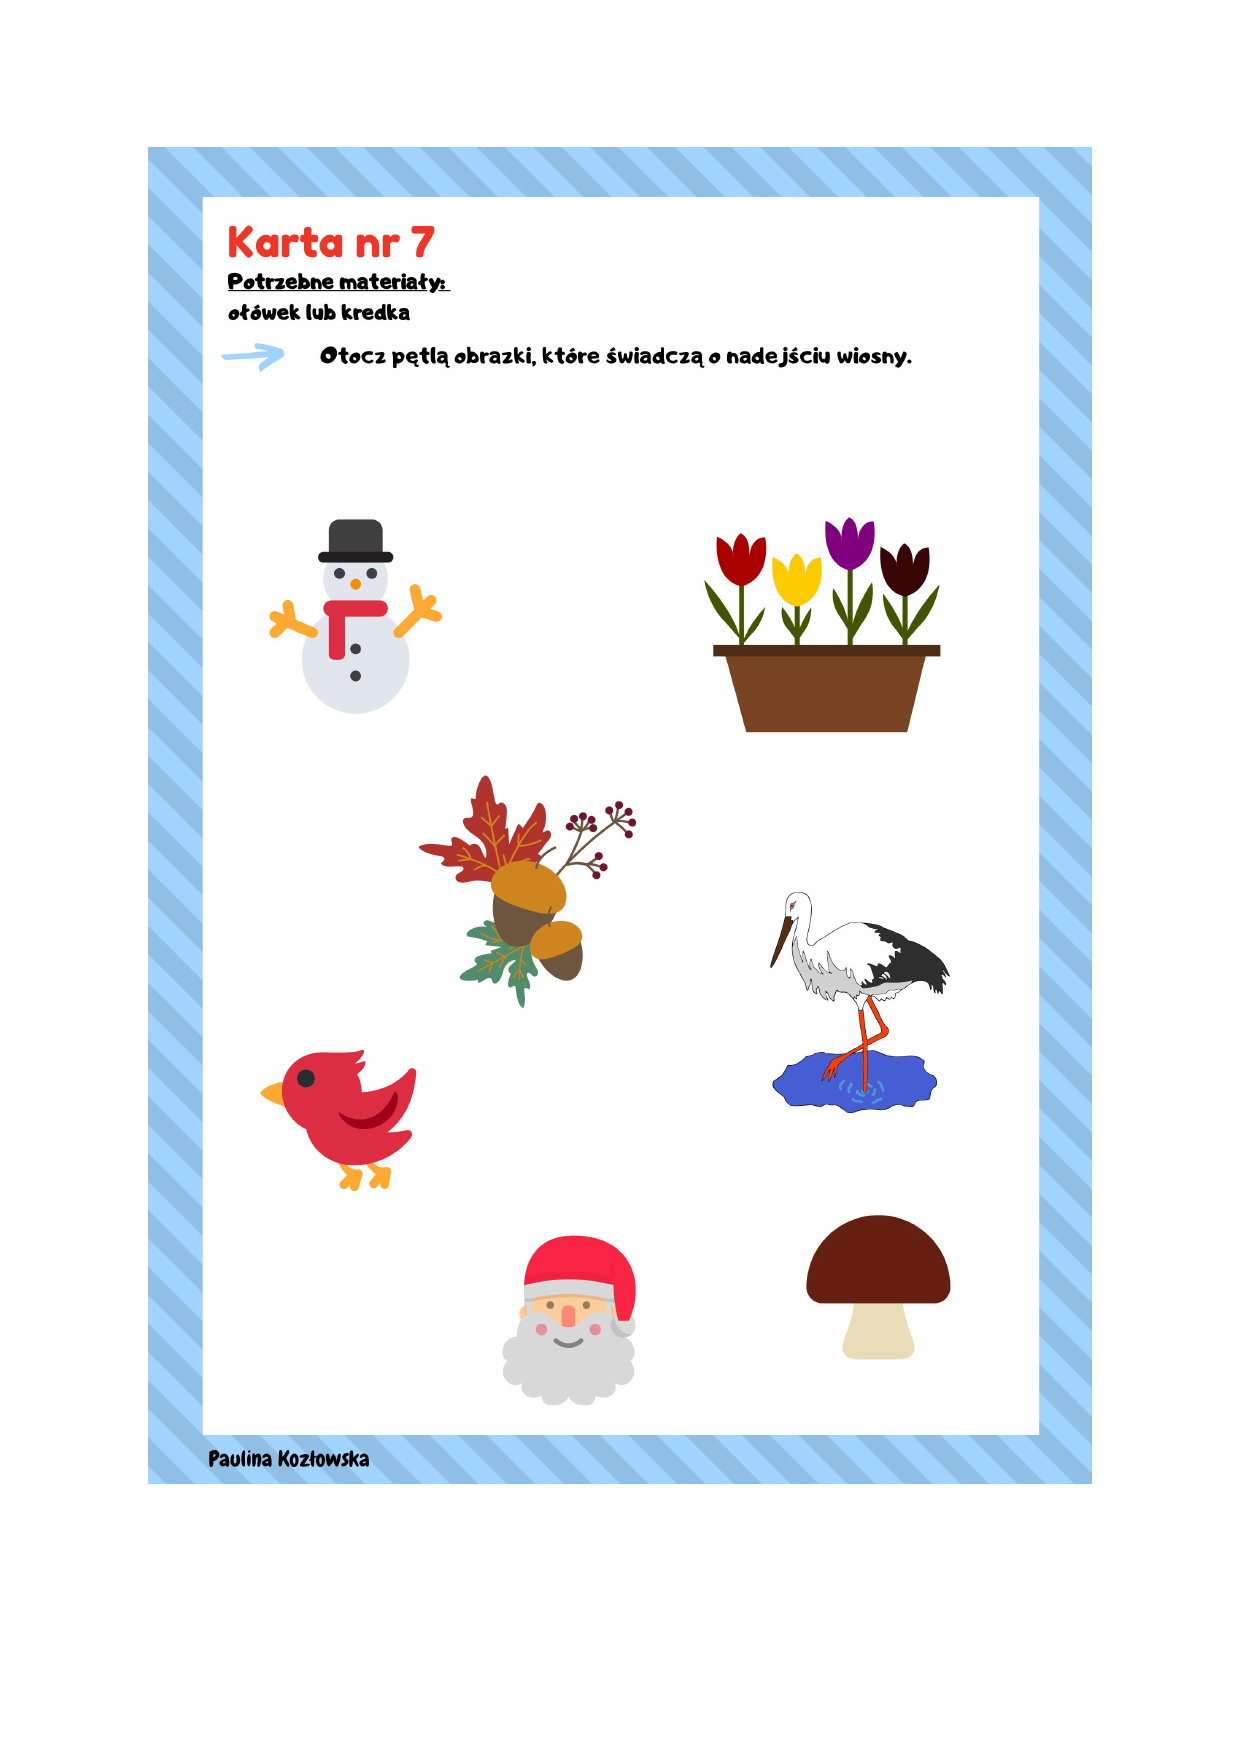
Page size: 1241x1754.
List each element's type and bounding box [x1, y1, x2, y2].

picture [148, 147, 1092, 1484]
